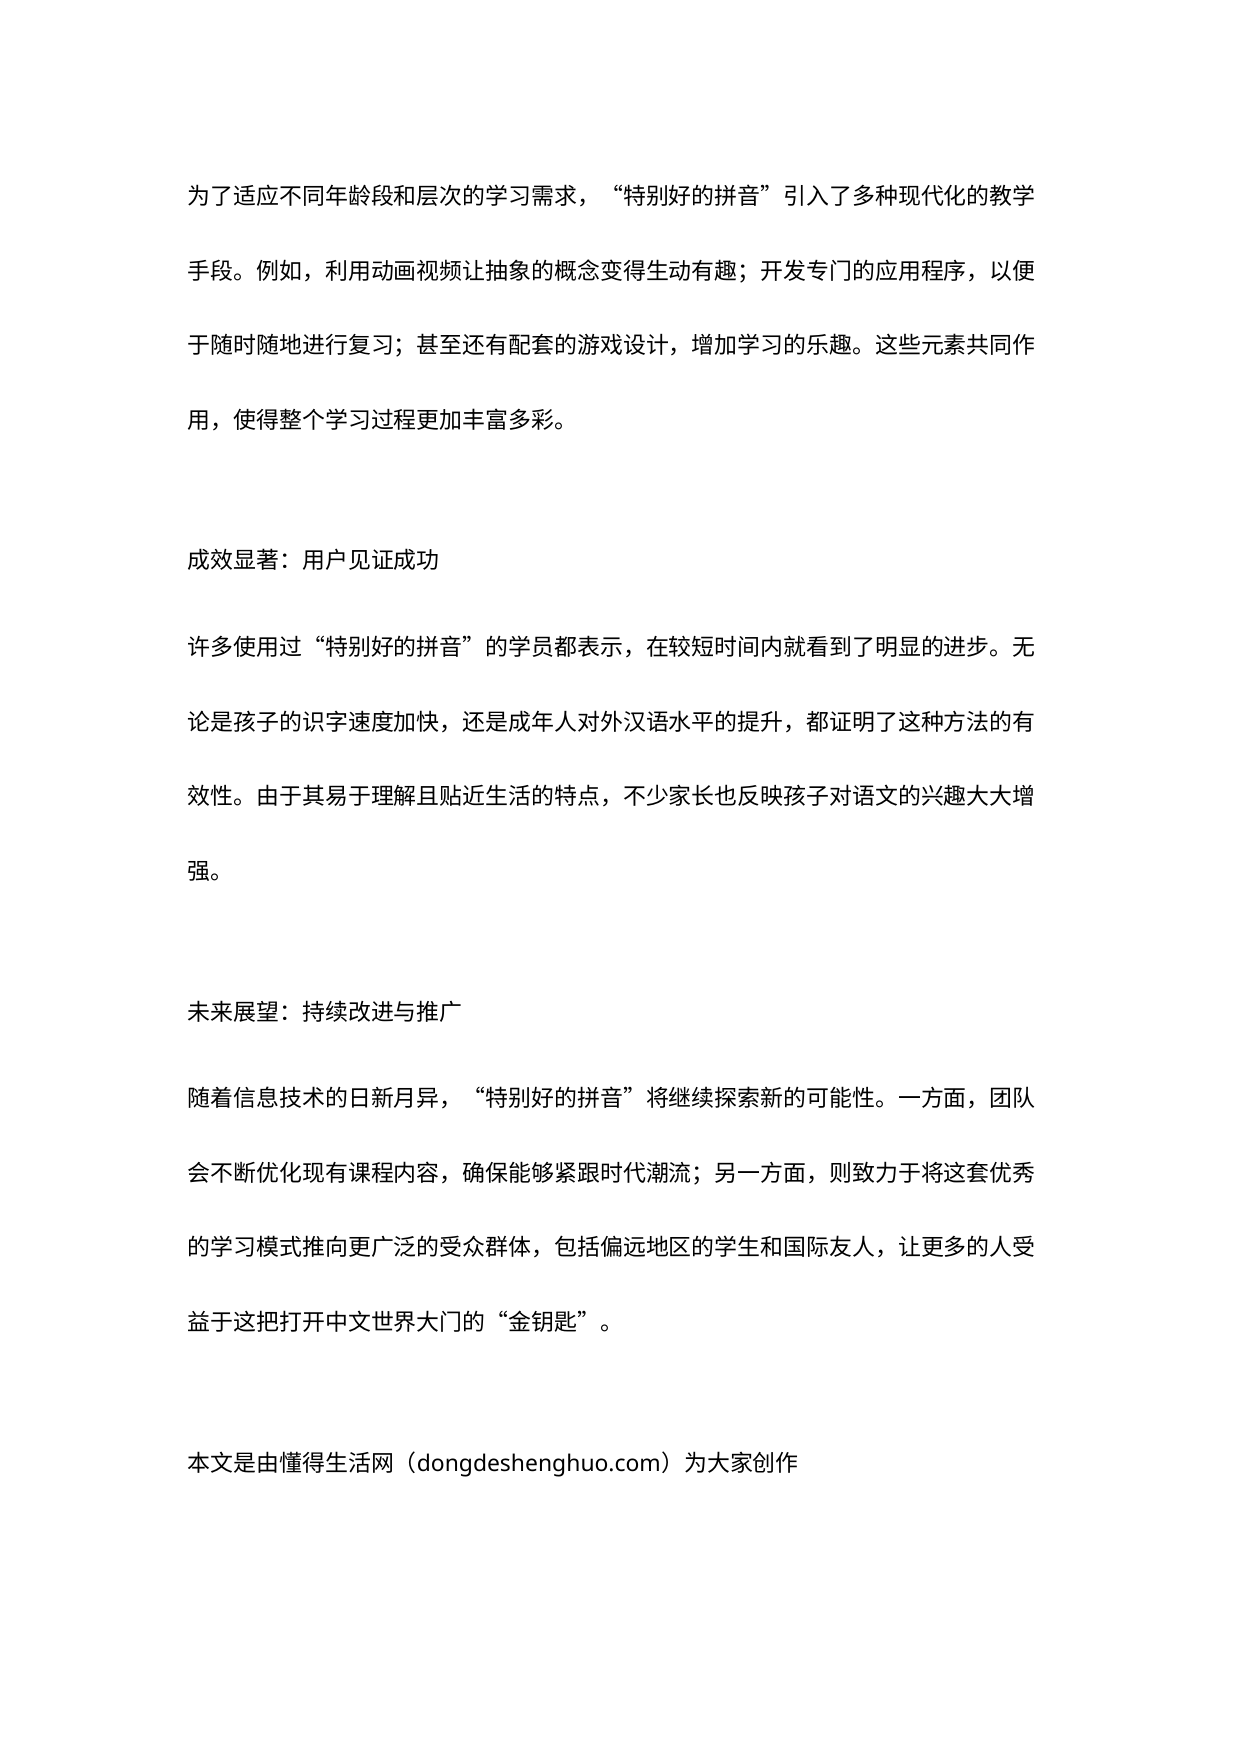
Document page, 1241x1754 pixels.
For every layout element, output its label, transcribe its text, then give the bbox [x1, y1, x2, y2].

text 本文是由懂得生活网（dongdeshenghuo.com）为大家创作 [187, 1428, 1053, 1493]
text 为了适应不同年龄段和层次的学习需求，“特别好的拼音”引入了多种现代化的教学手段。例如，利用动画视频让抽象的概念变得生动有趣；开发专门的应用程序，以便于随时随地进行复习；甚至还有配套的游戏设计，增加学习的乐趣。这些元素共同作用，使得整个学习过程更加丰富多彩。 [187, 162, 1053, 451]
text 随着信息技术的日新月异，“特别好的拼音”将继续探索新的可能性。一方面，团队会不断优化现有课程内容，确保能够紧跟时代潮流；另一方面，则致力于将这套优秀的学习模式推向更广泛的受众群体，包括偏远地区的学生和国际友人，让更多的人受益于这把打开中文世界大门的“金钥匙”。 [187, 1064, 1053, 1353]
text 成效显著：用户见证成功 [187, 526, 1053, 591]
text 许多使用过“特别好的拼音”的学员都表示，在较短时间内就看到了明显的进步。无论是孩子的识字速度加快，还是成年人对外汉语水平的提升，都证明了这种方法的有效性。由于其易于理解且贴近生活的特点，不少家长也反映孩子对语文的兴趣大大增强。 [187, 613, 1053, 902]
text 未来展望：持续改进与推广 [187, 977, 1053, 1042]
